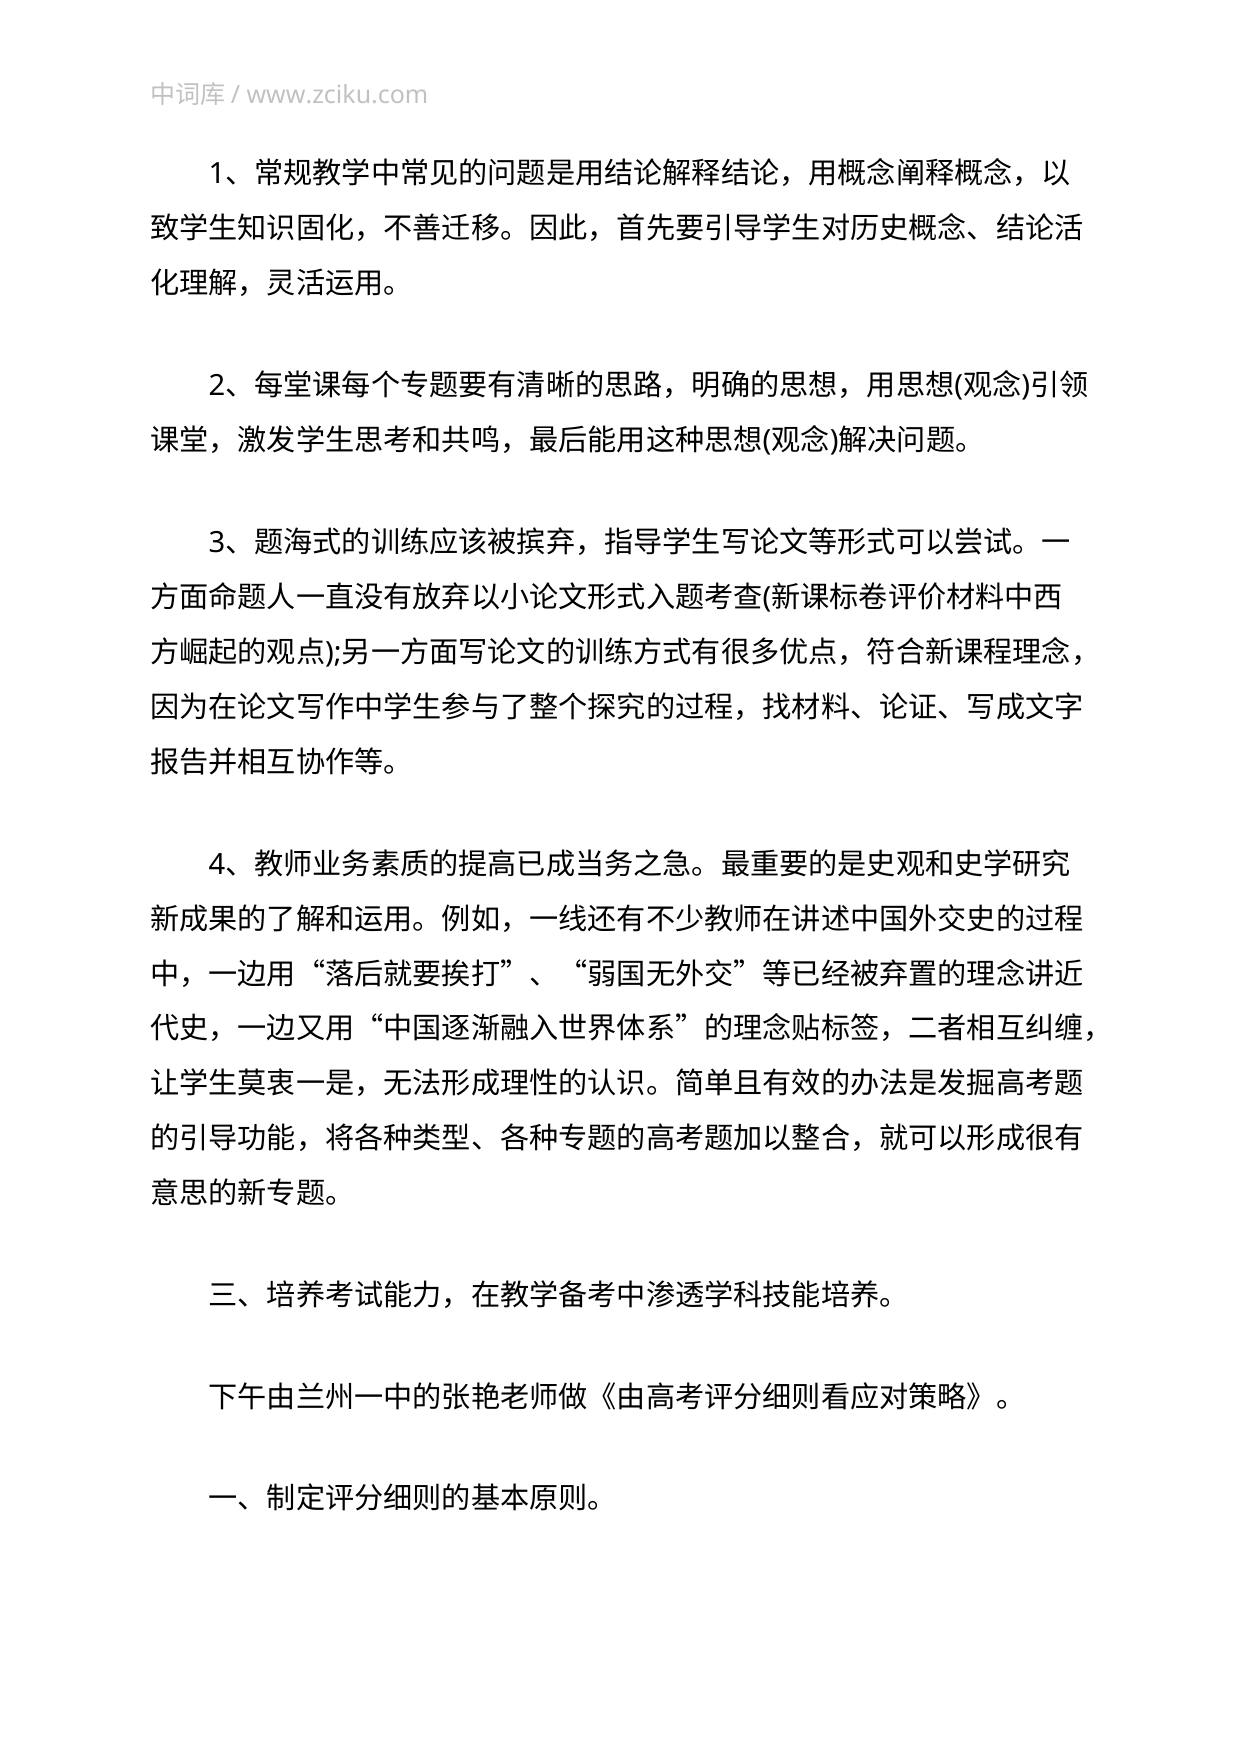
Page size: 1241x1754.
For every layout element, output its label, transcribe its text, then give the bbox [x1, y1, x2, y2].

text 3、题海式的训练应该被摈弃，指导学生写论文等形式可以尝试。一方面命题人一直没有放弃以小论文形式入题考查(新课标卷评价材料中西方崛起的观点);另一方面写论文的训练方式有很多优点，符合新课程理念，因为在论文写作中学生参与了整个探究的过程，找材料、论证、写成文字报告并相互协作等。 [150, 519, 1090, 781]
text 一、制定评分细则的基本原则。 [150, 1475, 1090, 1517]
text 1、常规教学中常见的问题是用结论解释结论，用概念阐释概念，以致学生知识固化，不善迁移。因此，首先要引导学生对历史概念、结论活化理解，灵活运用。 [150, 150, 1090, 302]
text 三、培养考试能力，在教学备考中渗透学科技能培养。 [150, 1272, 1090, 1314]
text 下午由兰州一中的张艳老师做《由高考评分细则看应对策略》。 [150, 1373, 1090, 1416]
text 4、教师业务素质的提高已成当务之急。最重要的是史观和史学研究新成果的了解和运用。例如，一线还有不少教师在讲述中国外交史的过程中，一边用“落后就要挨打”、“弱国无外交”等已经被弃置的理念讲近代史，一边又用“中国逐渐融入世界体系”的理念贴标签，二者相互纠缠，让学生莫衷一是，无法形成理性的认识。简单且有效的办法是发掘高考题的引导功能，将各种类型、各种专题的高考题加以整合，就可以形成很有意思的新专题。 [150, 840, 1090, 1212]
text 2、每堂课每个专题要有清晰的思路，明确的思想，用思想(观念)引领课堂，激发学生思考和共鸣，最后能用这种思想(观念)解决问题。 [150, 362, 1090, 459]
